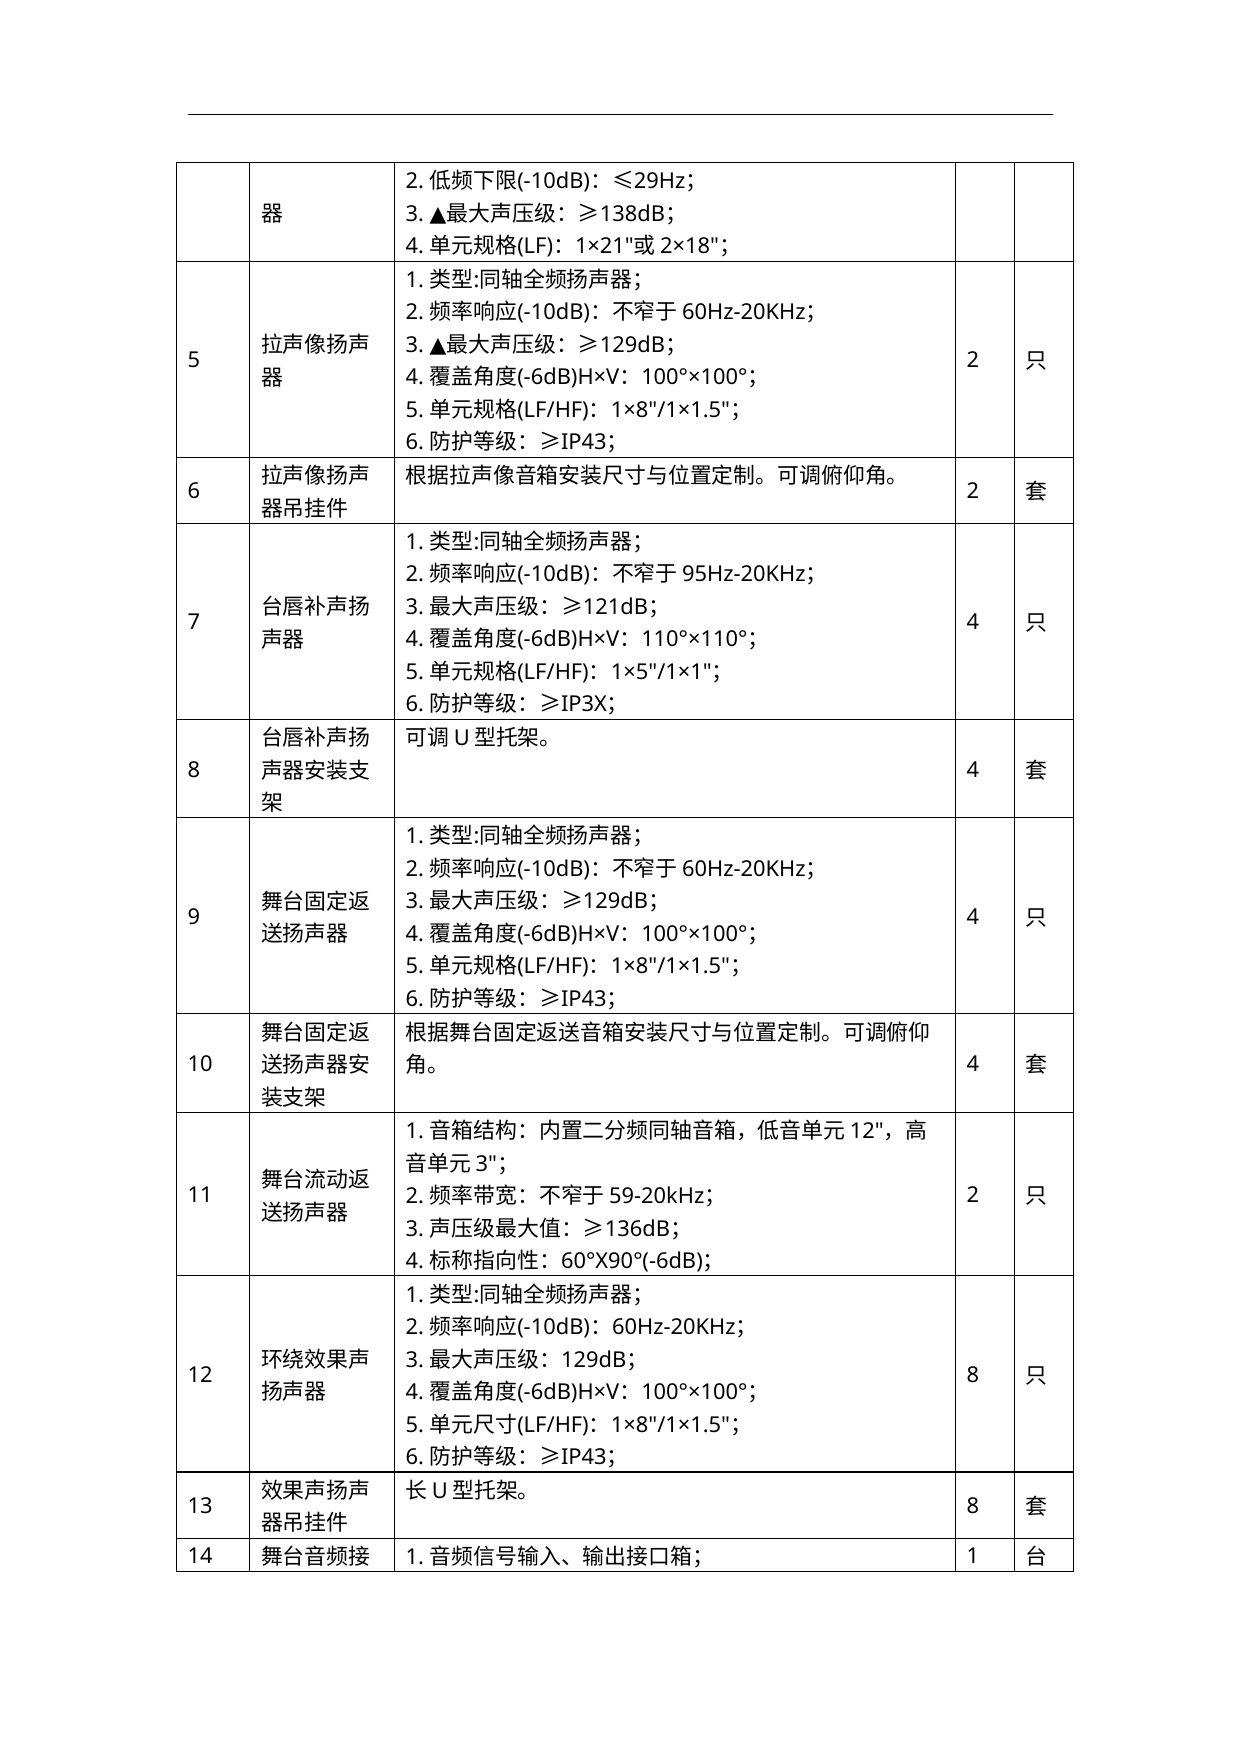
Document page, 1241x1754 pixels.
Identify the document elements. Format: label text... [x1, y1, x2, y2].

table_cell 8 [177, 720, 249, 817]
table_cell 舞台流动返送扬声器 [250, 1113, 394, 1275]
table_cell 4 [956, 1014, 1014, 1112]
table_cell 可调U型托架。 [395, 720, 955, 817]
table_cell 4 [956, 818, 1014, 1013]
table_cell 套 [1015, 720, 1073, 817]
table_cell 只 [1015, 1276, 1073, 1471]
table_cell 1. 类型:同轴全频扬声器； 2. 频率响应(-10dB)：60Hz-20KHz； 3. 最大声压级：129dB； 4. 覆盖角度(-6dB)H×V：100°×100°； 5. 单元尺寸(LF/HF)：1×8"/1×1.5"； 6. 防护等级：≥IP43； [395, 1276, 955, 1471]
table_cell 效果声扬声器吊挂件 [250, 1473, 394, 1537]
table_cell 台 [1015, 1539, 1073, 1571]
table_cell 4 [956, 524, 1014, 719]
table_cell 8 [956, 1276, 1014, 1471]
table_cell 舞台固定返送扬声器 [250, 818, 394, 1013]
table_cell 只 [1015, 1113, 1073, 1275]
table_cell 舞台音频接口箱 [250, 1539, 394, 1571]
table_cell 1. 类型:同轴全频扬声器； 2. 频率响应(-10dB)：不窄于60Hz-20KHz； 3. 最大声压级：≥129dB； 4. 覆盖角度(-6dB)H×V：100°×100°； 5. 单元规格(LF/HF)：1×8"/1×1.5"； 6. 防护等级：≥IP43； [395, 818, 955, 1013]
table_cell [395, 163, 955, 261]
table_cell 拉声像扬声器 [250, 262, 394, 457]
table_cell 1. 音箱结构：内置二分频同轴音箱，低音单元12"，高音单元3"； 2. 频率带宽：不窄于59-20kHz； 3. 声压级最大值：≥136dB； 4. 标称指向性：60°X90°(-6dB)； [395, 1113, 955, 1275]
table_cell 9 [177, 818, 249, 1013]
table_cell 1. 类型:同轴全频扬声器； 2. 频率响应(-10dB)：不窄于60Hz-20KHz； 3. ▲最大声压级：≥129dB； 4. 覆盖角度(-6dB)H×V：100°×100°； 5. 单元规格(LF/HF)：1×8"/1×1.5"； 6. 防护等级：≥IP43； [395, 262, 955, 457]
table_cell 长U型托架。 [395, 1473, 955, 1537]
table_cell 11 [177, 1113, 249, 1275]
table_cell 14 [177, 1539, 249, 1571]
table_cell 7 [177, 524, 249, 719]
table_cell 只 [1015, 262, 1073, 457]
table_cell 5 [177, 262, 249, 457]
table_cell 2 [956, 163, 1014, 261]
table_cell 台唇补声扬声器安装支架 [250, 720, 394, 817]
table_cell 1. 类型:同轴全频扬声器； 2. 频率响应(-10dB)：不窄于95Hz-20KHz； 3. 最大声压级：≥121dB； 4. 覆盖角度(-6dB)H×V：110°×110°； 5. 单元规格(LF/HF)：1×5"/1×1"； 6. 防护等级：≥IP3X； [395, 524, 955, 719]
table_cell 6 [177, 458, 249, 523]
table_cell 拉声像扬声器吊挂件 [250, 458, 394, 523]
table_cell 8 [956, 1473, 1014, 1537]
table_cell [395, 1539, 955, 1571]
table_cell 套 [1015, 458, 1073, 523]
table_cell 1 [956, 1539, 1014, 1571]
table_cell 舞台固定返送扬声器安装支架 [250, 1014, 394, 1112]
table_cell 2 [956, 458, 1014, 523]
table_cell 4 [177, 163, 249, 261]
table_cell 13 [177, 1473, 249, 1537]
table_cell 4 [956, 720, 1014, 817]
table_cell 12 [177, 1276, 249, 1471]
table_cell 只 [1015, 818, 1073, 1013]
table_cell 套 [1015, 1473, 1073, 1537]
table_cell 台唇补声扬声器 [250, 524, 394, 719]
table_cell 套 [1015, 1014, 1073, 1112]
table_cell 只 [1015, 163, 1073, 261]
table_cell 2 [956, 262, 1014, 457]
table_cell 根据舞台固定返送音箱安装尺寸与位置定制。可调俯仰角。 [395, 1014, 955, 1112]
table_cell 环绕效果声扬声器 [250, 1276, 394, 1471]
table_cell 根据拉声像音箱安装尺寸与位置定制。可调俯仰角。 [395, 458, 955, 523]
table_cell 2 [956, 1113, 1014, 1275]
table_cell 10 [177, 1014, 249, 1112]
table_cell 超低频扬声器 [250, 163, 394, 261]
table_cell 只 [1015, 524, 1073, 719]
